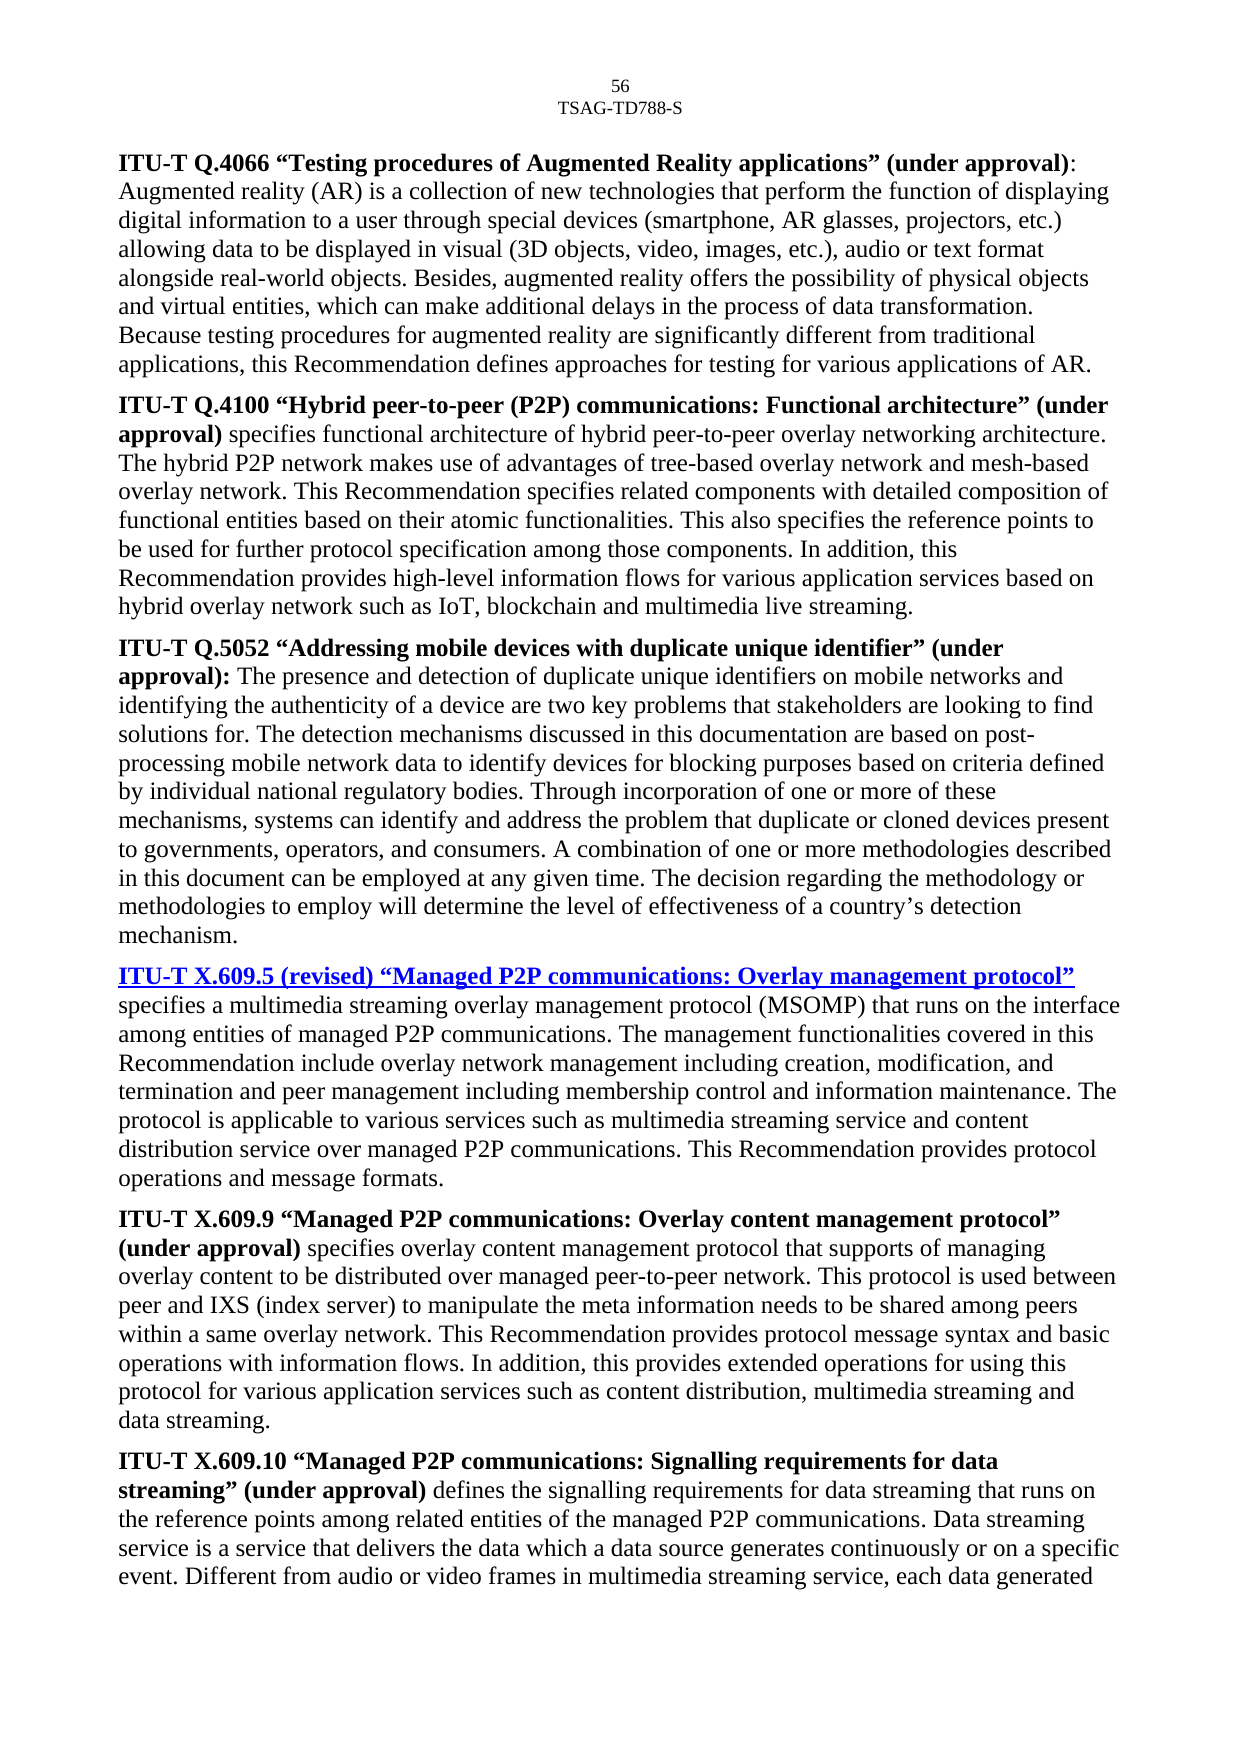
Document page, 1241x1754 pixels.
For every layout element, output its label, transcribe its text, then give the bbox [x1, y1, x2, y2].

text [118, 1446, 1122, 1590]
text ITU-T Q.4100 “Hybrid peer-to-peer (P2P) communications: Functional architecture” (under approval) specifies functional architecture of hybrid peer-to-peer overlay networking architecture. The hybrid P2P network makes use of advantages of tree-based overlay network and mesh-based overlay network. This Recommendation specifies related components with detailed composition of functional entities based on their atomic functionalities. This also specifies the reference points to be used for further protocol specification among those components. In addition, this Recommendation provides high-level information flows for various application services based on hybrid overlay network such as IoT, blockchain and multimedia live streaming. [118, 390, 1122, 620]
text ITU-T X.609.5 (revised) “Managed P2P communications: Overlay management protocol” specifies a multimedia streaming overlay management protocol (MSOMP) that runs on the interface among entities of managed P2P communications. The management functionalities covered in this Recommendation include overlay network management including creation, modification, and termination and peer management including membership control and information maintenance. The protocol is applicable to various services such as multimedia streaming service and content distribution service over managed P2P communications. This Recommendation provides protocol operations and message formats. [118, 961, 1122, 1191]
text ITU-T X.609.9 “Managed P2P communications: Overlay content management protocol” (under approval) specifies overlay content management protocol that supports of managing overlay content to be distributed over managed peer-to-peer network. This protocol is used between peer and IXS (index server) to manipulate the meta information needs to be shared among peers within a same overlay network. This Recommendation provides protocol message syntax and basic operations with information flows. In addition, this provides extended operations for using this protocol for various application services such as content distribution, multimedia streaming and data streaming. [118, 1204, 1122, 1434]
text ITU-T Q.4066 “Testing procedures of Augmented Reality applications” (under approval): Augmented reality (AR) is a collection of new technologies that perform the function of displaying digital information to a user through special devices (smartphone, AR glasses, projectors, etc.) allowing data to be displayed in visual (3D objects, video, images, etc.), audio or text format alongside real-world objects. Besides, augmented reality offers the possibility of physical objects and virtual entities, which can make additional delays in the process of data transformation. Because testing procedures for augmented reality are significantly different from traditional applications, this Recommendation defines approaches for testing for various applications of AR. [118, 148, 1122, 378]
text ITU-T Q.5052 “Addressing mobile devices with duplicate unique identifier” (under approval): The presence and detection of duplicate unique identifiers on mobile networks and identifying the authenticity of a device are two key problems that stakeholders are looking to find solutions for. The detection mechanisms discussed in this documentation are based on post-processing mobile network data to identify devices for blocking purposes based on criteria defined by individual national regulatory bodies. Through incorporation of one or more of these mechanisms, systems can identify and address the problem that duplicate or cloned devices present to governments, operators, and consumers. A combination of one or more methodologies described in this document can be employed at any given time. The decision regarding the methodology or methodologies to employ will determine the level of effectiveness of a country’s detection mechanism. [118, 633, 1122, 949]
